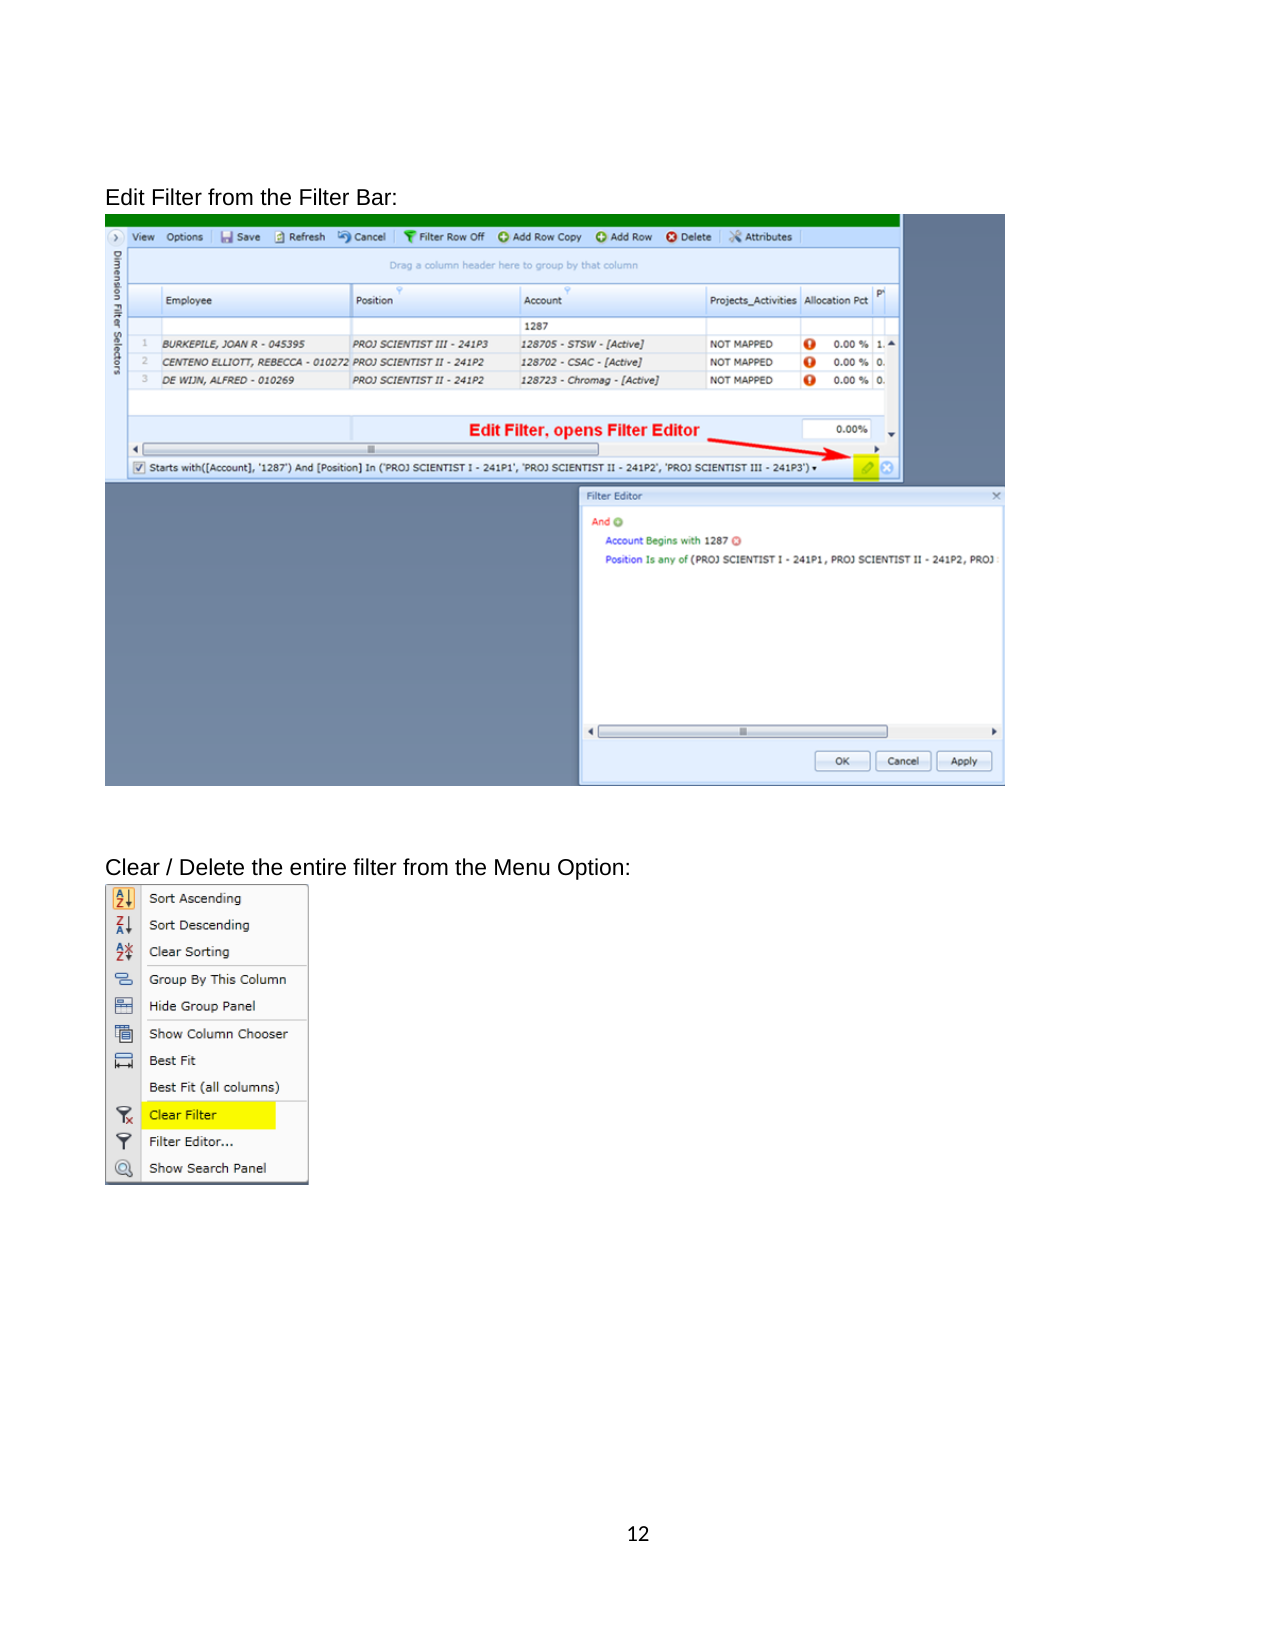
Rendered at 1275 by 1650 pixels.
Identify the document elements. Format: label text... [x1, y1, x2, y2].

picture [105, 214, 1005, 786]
text Edit Filter from the Filter Bar: [105, 184, 1170, 211]
picture [105, 884, 309, 1185]
text Clear / Delete the entire filter from the Menu Option: [105, 854, 1170, 880]
